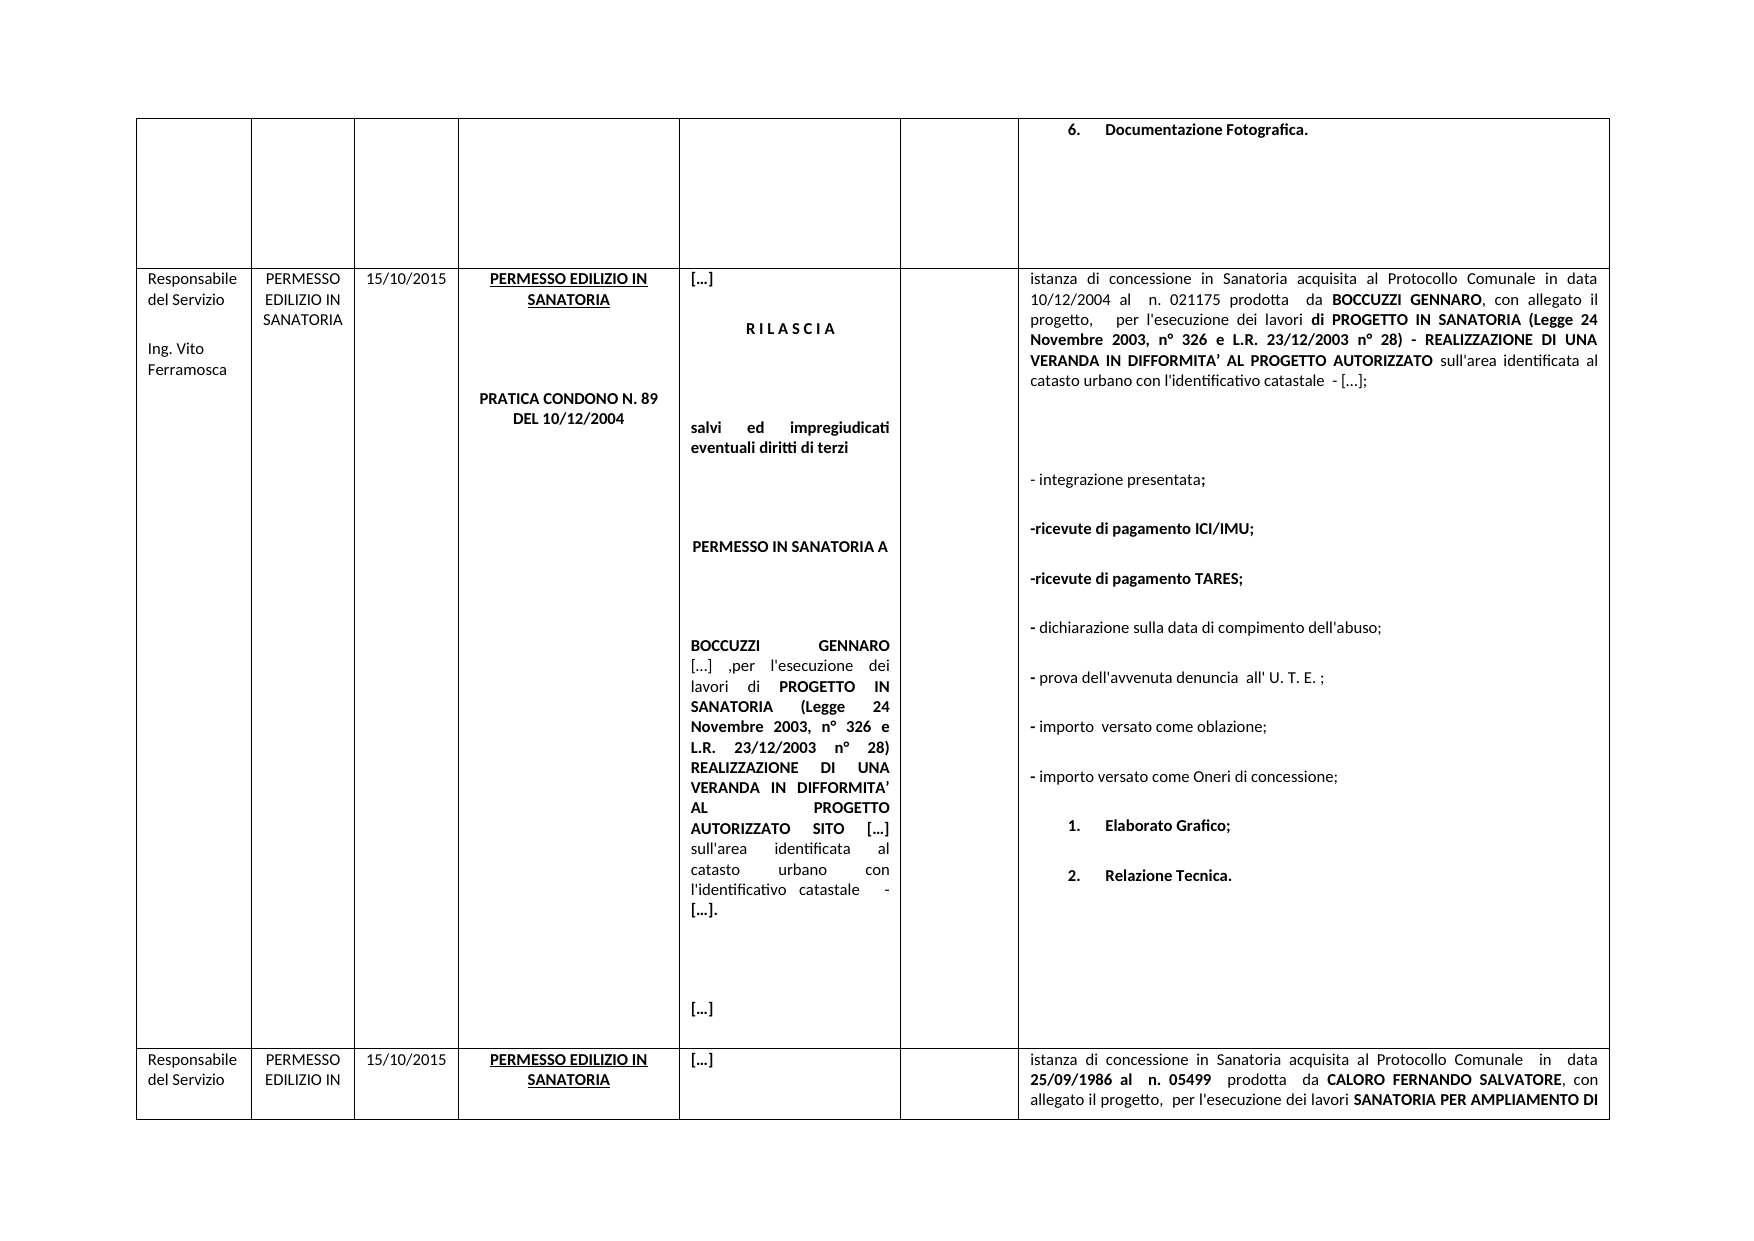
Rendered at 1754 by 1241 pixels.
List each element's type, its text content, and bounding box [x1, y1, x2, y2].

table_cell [137, 119, 251, 268]
table_cell istanza di concessione in Sanatoria acquisita al Protocollo Comunale in data 10/12/2004 al n. 021175 prodotta da BOCCUZZI GENNARO, con allegato il progetto, per l'esecuzione dei lavori di PROGETTO IN SANATORIA (Legge 24 Novembre 2003, n° 326 e L.R. 23/12/2003 n° 28) - REALIZZAZIONE DI UNA VERANDA IN DIFFORMITA’ AL PROGETTO AUTORIZZATO sull'area identificata al catasto urbano con l'identificativo catastale - […]; - integrazione presentata; -ricevute di pagamento ICI/IMU; -ricevute di pagamento TARES; - dichiarazione sulla data di compimento dell'abuso; - prova dell'avvenuta denuncia all' U. T. E. ; - importo versato come oblazione; - importo versato come Oneri di concessione; Elaborato Grafico; Relazione Tecnica. [1019, 269, 1609, 1048]
table_cell 15/10/2015 [355, 1049, 458, 1119]
table_cell PERMESSO EDILIZIO IN SANATORIA [252, 269, 354, 1048]
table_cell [680, 119, 900, 268]
table_cell PERMESSO EDILIZIO IN SANATORIA PRATICA CONDONO N. 89 DEL 10/12/2004 [459, 269, 679, 1048]
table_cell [459, 119, 679, 268]
table_cell [901, 119, 1018, 268]
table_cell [1019, 1049, 1609, 1119]
table_cell […] R I L A S C I A salvi ed impregiudicati eventuali diritti di terzi PERMESSO IN SANATORIA A BOCCUZZI GENNARO […] ,per l'esecuzione dei lavori di PROGETTO IN SANATORIA (Legge 24 Novembre 2003, n° 326 e L.R. 23/12/2003 n° 28) REALIZZAZIONE DI UNA VERANDA IN DIFFORMITA’ AL PROGETTO AUTORIZZATO SITO […] sull'area identificata al catasto urbano con l'identificativo catastale - […]. […] [680, 269, 900, 1048]
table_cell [252, 119, 354, 268]
table_cell [901, 1049, 1018, 1119]
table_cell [252, 1049, 354, 1119]
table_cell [680, 1049, 900, 1119]
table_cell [355, 119, 458, 268]
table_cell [1019, 119, 1609, 268]
table_cell Responsabile del Servizio Ing. Vito Ferramosca [137, 269, 251, 1048]
table_cell [901, 269, 1018, 1048]
table_cell 15/10/2015 [355, 269, 458, 1048]
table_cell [137, 1049, 251, 1119]
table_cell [459, 1049, 679, 1119]
